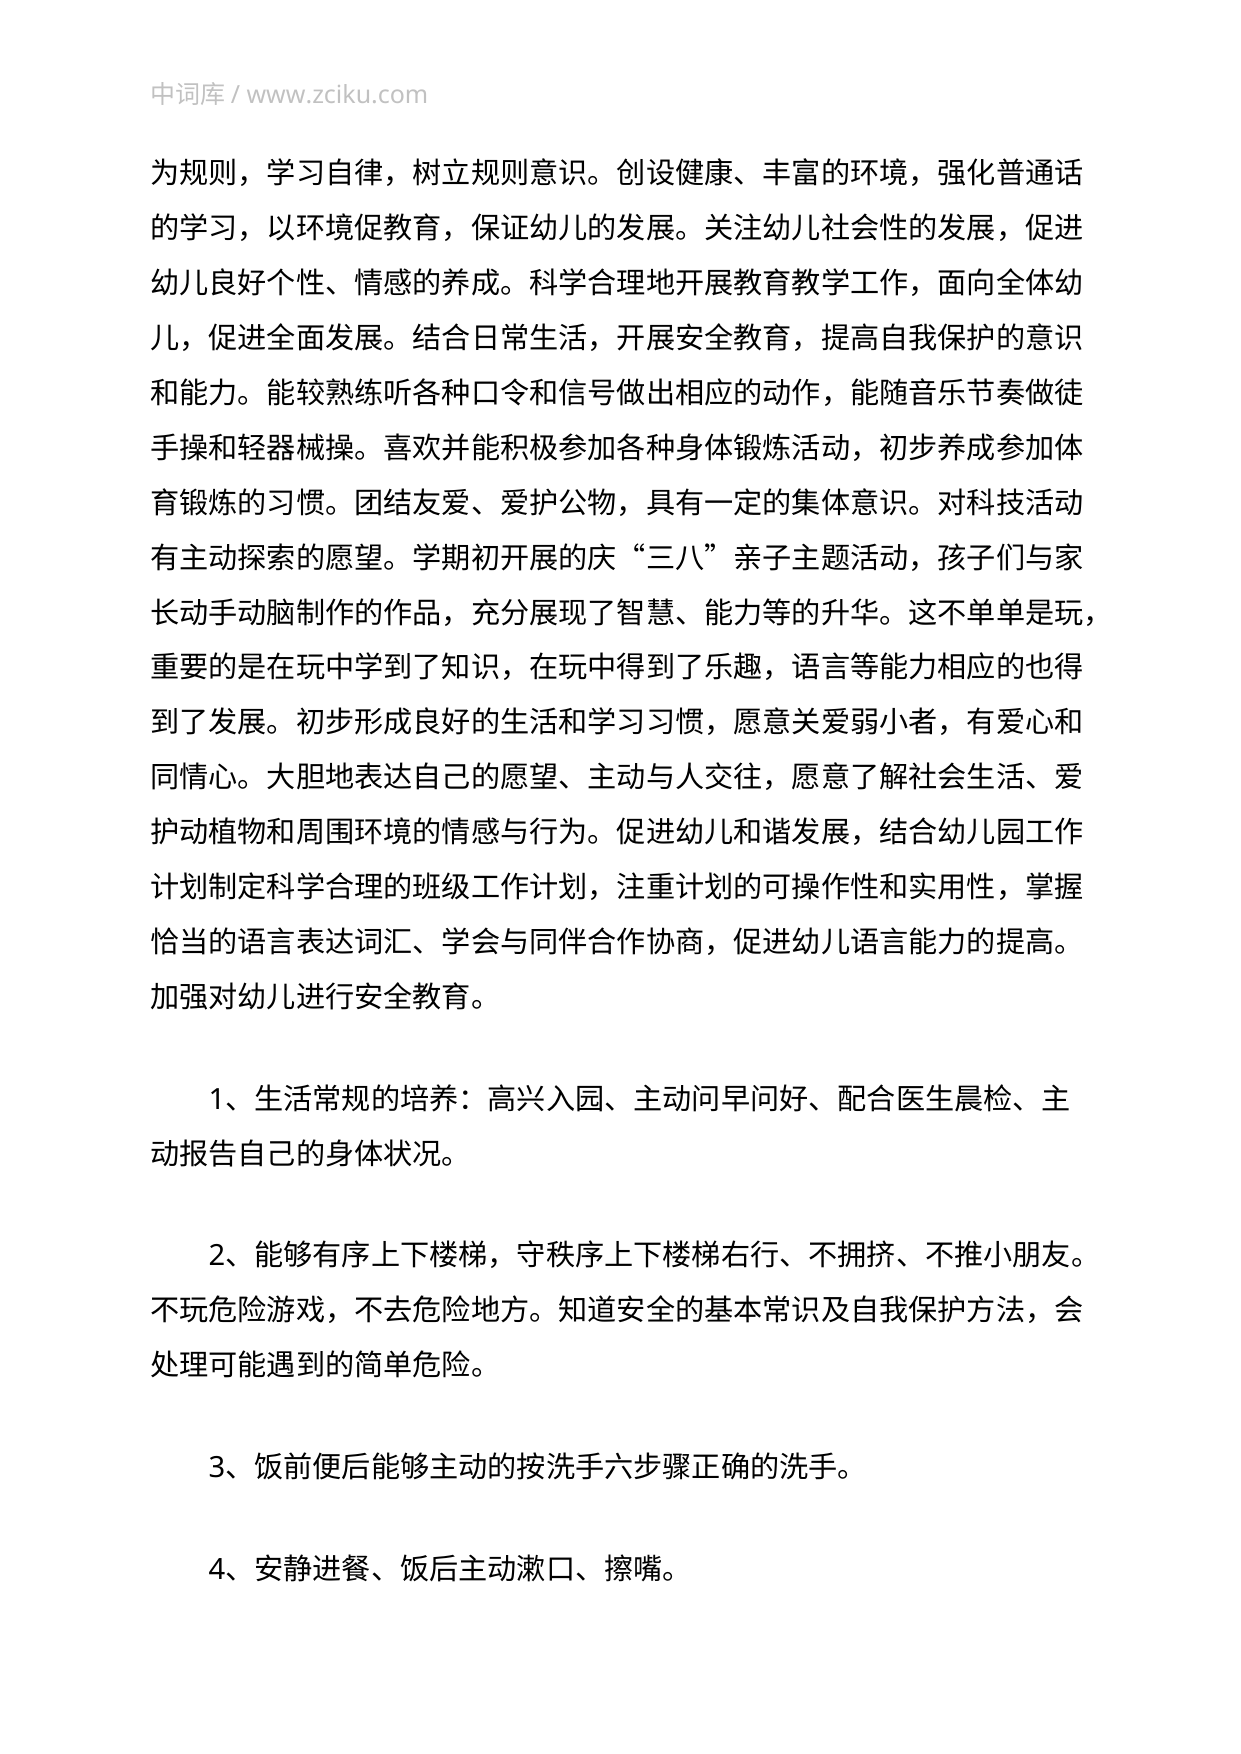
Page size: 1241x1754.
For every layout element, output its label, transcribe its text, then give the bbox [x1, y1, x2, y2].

text 2、能够有序上下楼梯，守秩序上下楼梯右行、不拥挤、不推小朋友。不玩危险游戏，不去危险地方。知道安全的基本常识及自我保护方法，会处理可能遇到的简单危险。 [150, 1232, 1090, 1384]
text 4、安静进餐、饭后主动漱口、擦嘴。 [150, 1546, 1090, 1588]
text 1、生活常规的培养：高兴入园、主动问早问好、配合医生晨检、主动报告自己的身体状况。 [150, 1075, 1090, 1172]
text 3、饭前便后能够主动的按洗手六步骤正确的洗手。 [150, 1444, 1090, 1486]
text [150, 150, 1090, 1016]
